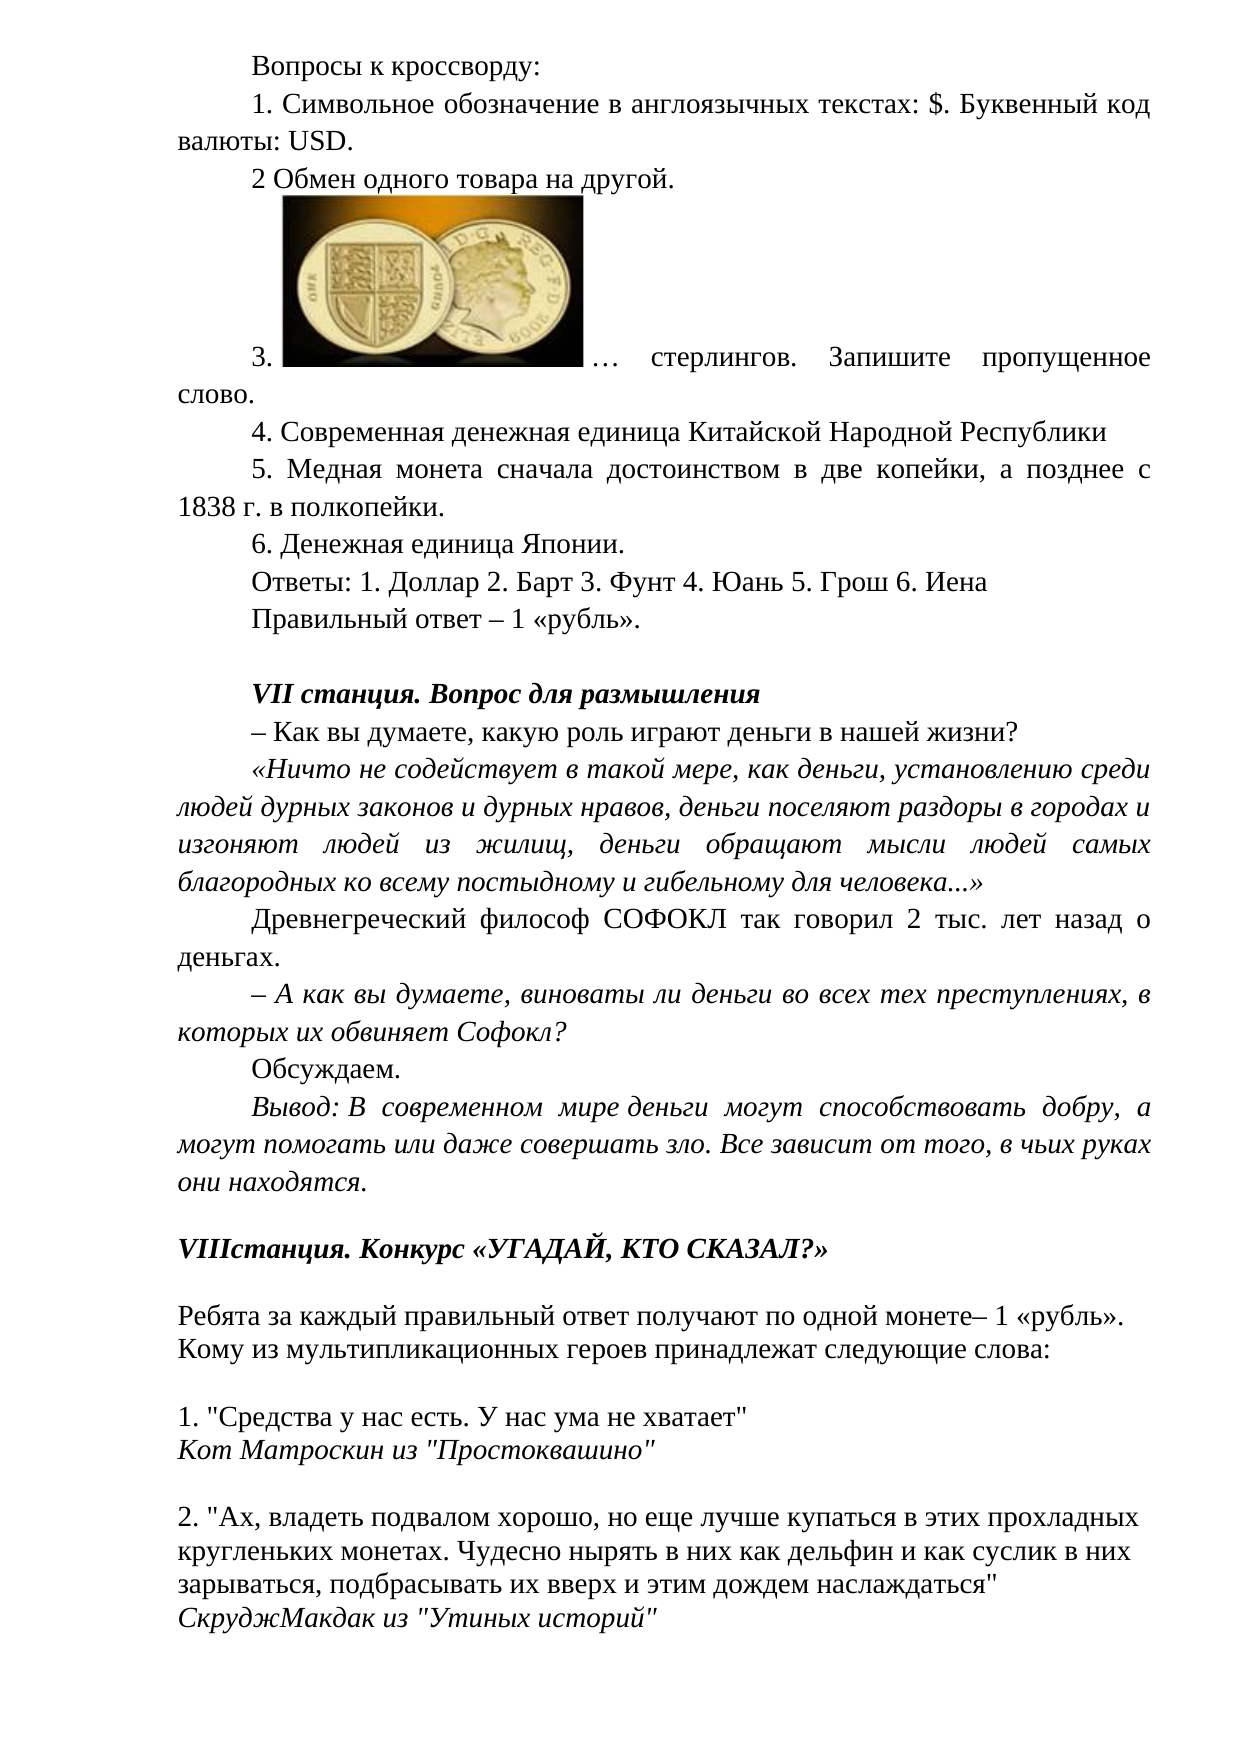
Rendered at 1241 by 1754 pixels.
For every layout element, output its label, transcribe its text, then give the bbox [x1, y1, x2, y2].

text 4. Современная денежная единица Китайской Народной Республики [177, 410, 1152, 447]
picture [280, 194, 584, 367]
text «Ничто не содействует в такой мере, как деньги, установлению среди людей дурных законов и дурных нравов, деньги поселяют раздоры в городах и изгоняют людей из жилищ, деньги обращают мысли людей самых благородных ко всему постыдному и гибельному для человека...» [177, 747, 1152, 897]
text 3. … стерлингов. Запишите пропущенное слово. [177, 194, 1152, 410]
text Обсуждаем. [177, 1047, 1152, 1085]
text 5. Медная монета сначала достоинством в две копейки, а позднее с 1838 г. в полкопейки. [177, 447, 1152, 522]
text Кот Матроскин из "Простоквашино" [177, 1432, 1152, 1466]
text 6. Денежная единица Японии. [177, 522, 1152, 560]
text 1. "Средства у нас есть. У нас ума не хватает" [177, 1399, 1152, 1432]
text 2 Обмен одного товара на другой. [177, 157, 1152, 194]
text Правильный ответ – 1 «рубль». [177, 597, 1152, 635]
text 2. "Ах, владеть подвалом хорошо, но еще лучше купаться в этих прохладных кругленьких монетах. Чудесно нырять в них как дельфин и как суслик в них зарываться, подбрасывать их вверх и этим дождем наслаждаться" [177, 1499, 1152, 1600]
text VII станция. Вопрос для размышления [177, 672, 1152, 710]
text – Как вы думаете, какую роль играют деньги в нашей жизни? [177, 710, 1152, 747]
text 1. Символьное обозначение в англоязычных текстах: $. Буквенный код валюты: USD. [177, 82, 1152, 157]
text – А как вы думаете, виноваты ли деньги во всех тех преступлениях, в которых их обвиняет Софокл? [177, 972, 1152, 1047]
text Ответы: 1. Доллар 2. Барт 3. Фунт 4. Юань 5. Грош 6. Иена [177, 560, 1152, 597]
text VIIIcтанция. Конкурс «УГАДАЙ, КТО СКАЗАЛ?» [177, 1231, 1152, 1264]
text Древнегреческий философ СОФОКЛ так говорил 2 тыс. лет назад о деньгах. [177, 897, 1152, 972]
text Вывод: В современном мире деньги могут способствовать добру, а могут помогать или даже совершать зло. Все зависит от того, в чьих руках они находятся. [177, 1085, 1152, 1197]
text Вопросы к кроссворду: [177, 44, 1152, 82]
text СкруджМакдак из "Утиных историй" [177, 1600, 1152, 1633]
text Ребята за каждый правильный ответ получают по одной монете– 1 «рубль». Кому из мультипликационных героев принадлежат следующие слова: [177, 1298, 1152, 1365]
